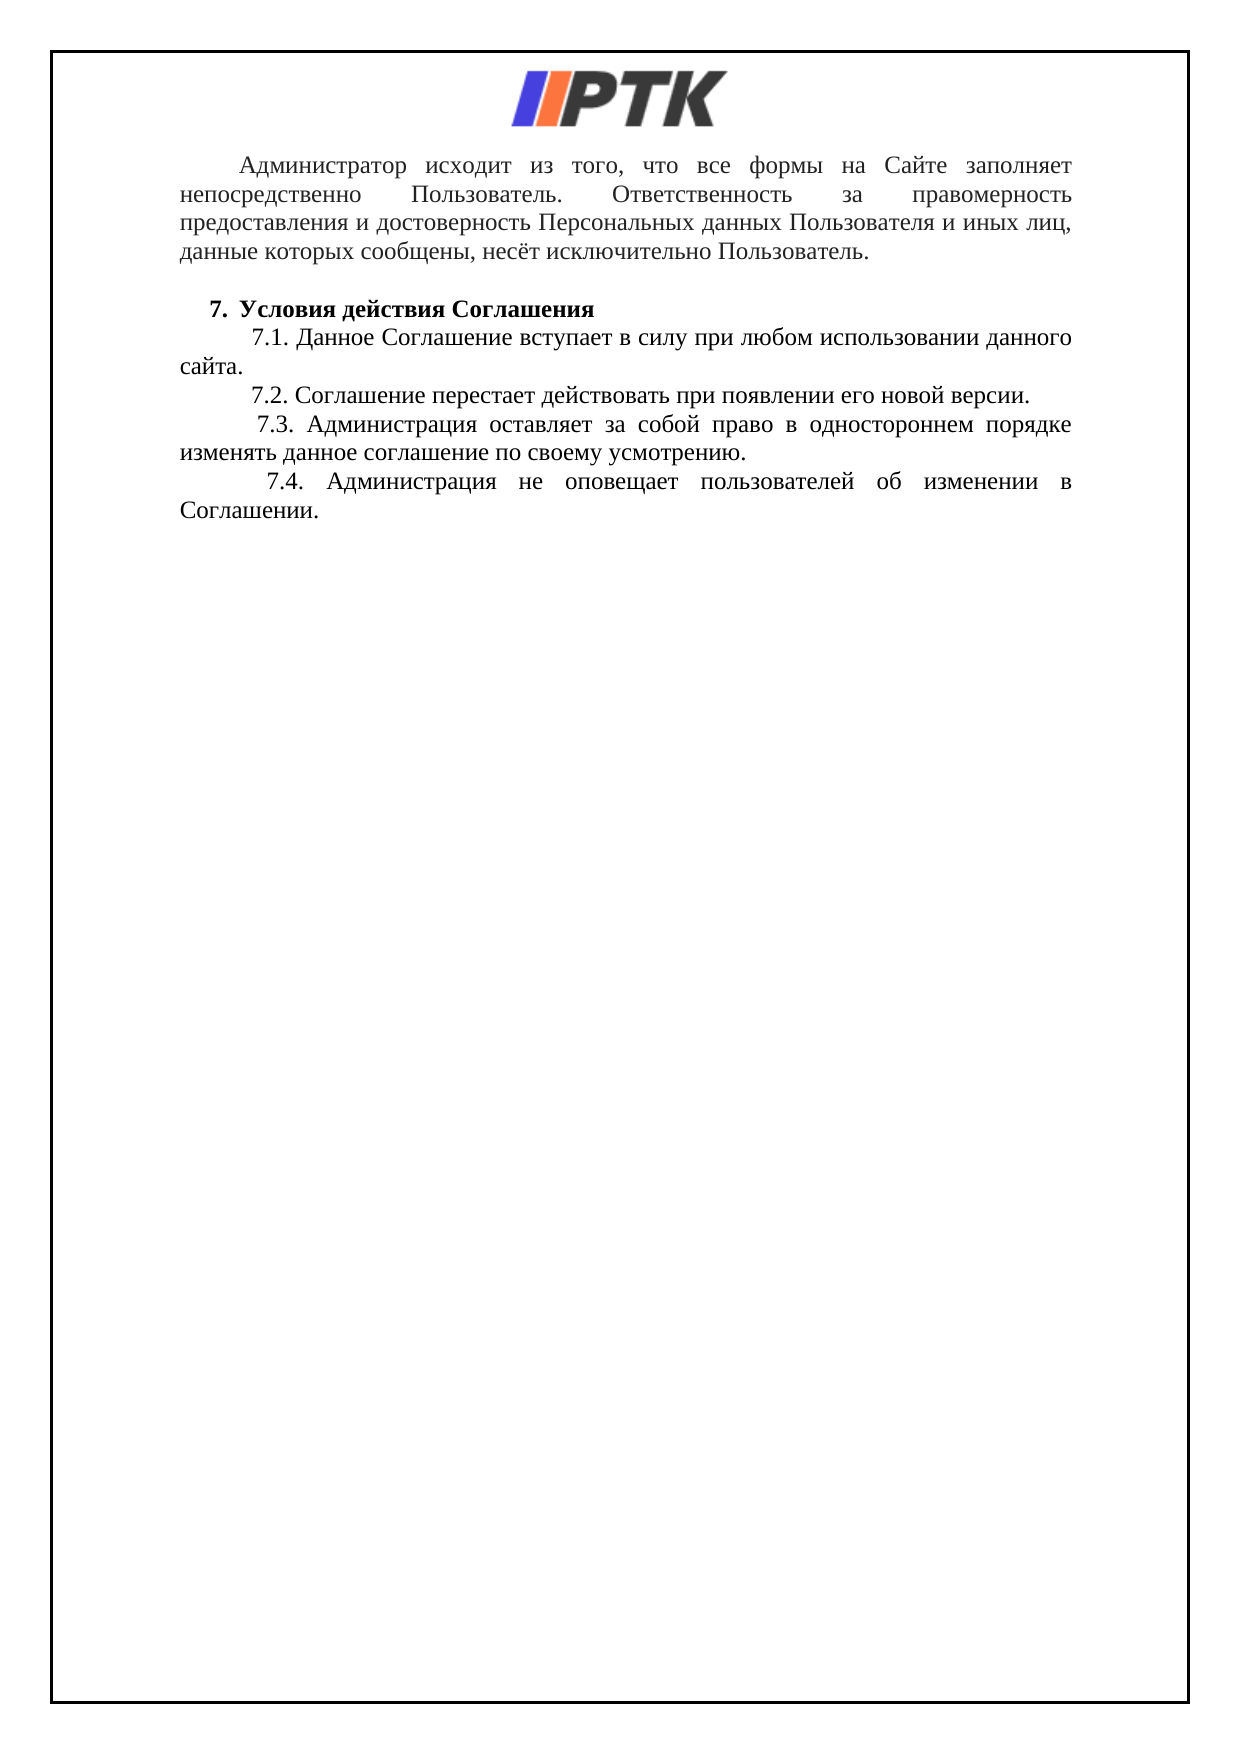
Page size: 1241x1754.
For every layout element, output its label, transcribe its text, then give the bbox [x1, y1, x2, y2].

text 7.2. Соглашение перестает действовать при появлении его новой версии. [179, 380, 1072, 409]
text 7.3. Администрация оставляет за собой право в одностороннем порядке изменять данное соглашение по своему усмотрению. [179, 409, 1072, 466]
list Администратор исходит из того, что все формы на Сайте заполняет непосредственно Пользователь. Ответственность за правомерность предоставления и достоверность Персональных данных Пользователя и иных лиц, данные которых сообщены, несёт исключительно Пользователь. [179, 150, 1072, 265]
text 7.4. Администрация не оповещает пользователей об изменении в Соглашении. [179, 466, 1072, 524]
text 7.1. Данное Соглашение вступает в силу при любом использовании данного сайта. [179, 322, 1072, 380]
picture [490, 55, 750, 147]
list Условия действия Соглашения [209, 294, 1072, 322]
